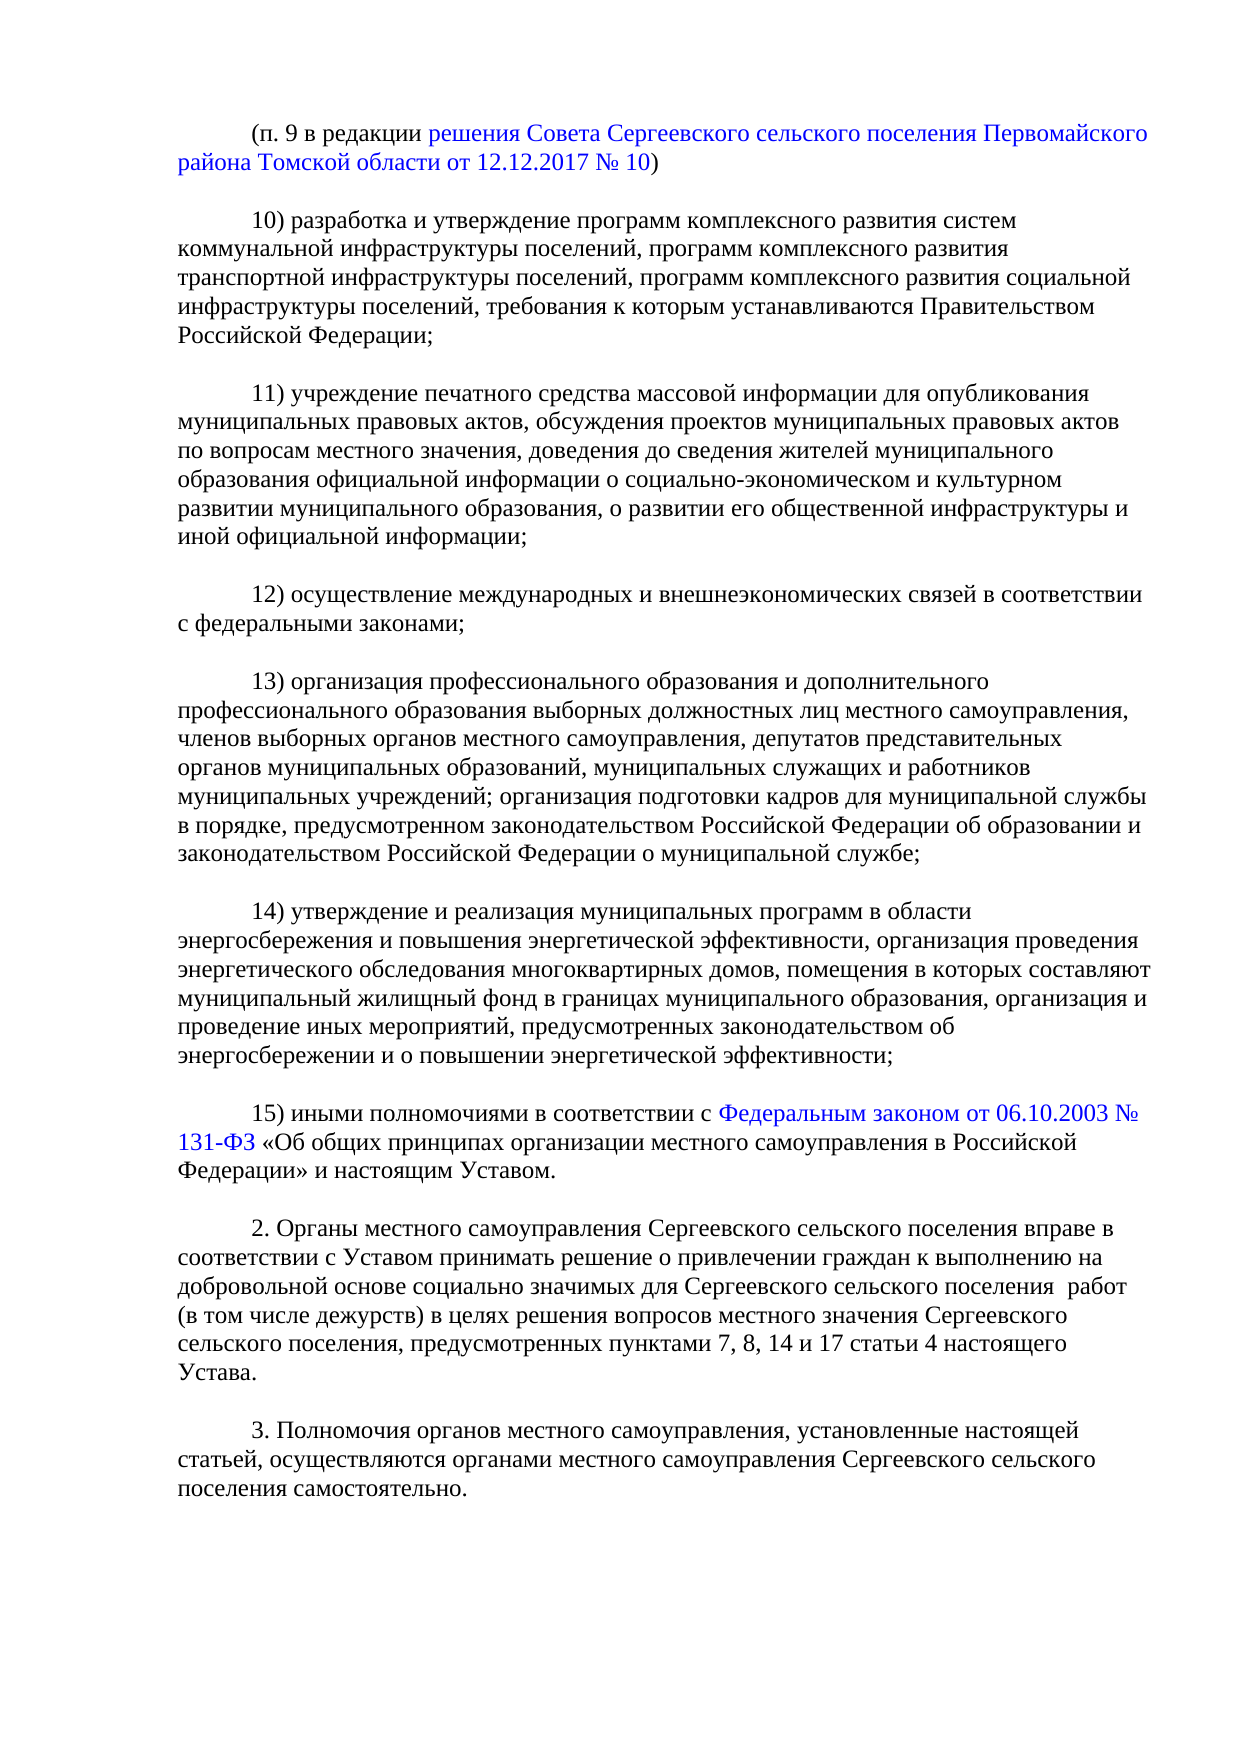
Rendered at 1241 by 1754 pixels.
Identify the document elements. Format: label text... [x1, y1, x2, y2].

text 14) утверждение и реализация муниципальных программ в области энергосбережения и повышения энергетической эффективности, организация проведения энергетического обследования многоквартирных домов, помещения в которых составляют муниципальный жилищный фонд в границах муниципального образования, организация и проведение иных мероприятий, предусмотренных законодательством об энергосбережении и о повышении энергетической эффективности; [177, 896, 1152, 1069]
text 2. Органы местного самоуправления Сергеевского сельского поселения вправе в соответствии с Уставом принимать решение о привлечении граждан к выполнению на добровольной основе социально значимых для Сергеевского сельского поселения работ (в том числе дежурств) в целях решения вопросов местного значения Сергеевского сельского поселения, предусмотренных пунктами 7, 8, 14 и 17 статьи 4 настоящего Устава. [177, 1213, 1152, 1386]
text 11) учреждение печатного средства массовой информации для опубликования муниципальных правовых актов, обсуждения проектов муниципальных правовых актов по вопросам местного значения, доведения до сведения жителей муниципального образования официальной информации о социально-экономическом и культурном развитии муниципального образования, о развитии его общественной инфраструктуры и иной официальной информации; [177, 378, 1152, 550]
text 3. Полномочия органов местного самоуправления, установленные настоящей статьей, осуществляются органами местного самоуправления Сергеевского сельского поселения самостоятельно. [177, 1415, 1152, 1501]
text (п. 9 в редакции решения Совета Сергеевского сельского поселения Первомайского района Томской области от 12.12.2017 № 10) [177, 118, 1152, 176]
text 13) организация профессионального образования и дополнительного профессионального образования выборных должностных лиц местного самоуправления, членов выборных органов местного самоуправления, депутатов представительных органов муниципальных образований, муниципальных служащих и работников муниципальных учреждений; организация подготовки кадров для муниципальной службы в порядке, предусмотренном законодательством Российской Федерации об образовании и законодательством Российской Федерации о муниципальной службе; [177, 666, 1152, 867]
text 15) иными полномочиями в соответствии с Федеральным законом от 06.10.2003 № 131-ФЗ «Об общих принципах организации местного самоуправления в Российской Федерации» и настоящим Уставом. [177, 1098, 1152, 1184]
text 12) осуществление международных и внешнеэкономических связей в соответствии с федеральными законами; [177, 579, 1152, 637]
text 10) разработка и утверждение программ комплексного развития систем коммунальной инфраструктуры поселений, программ комплексного развития транспортной инфраструктуры поселений, программ комплексного развития социальной инфраструктуры поселений, требования к которым устанавливаются Правительством Российской Федерации; [177, 205, 1152, 348]
